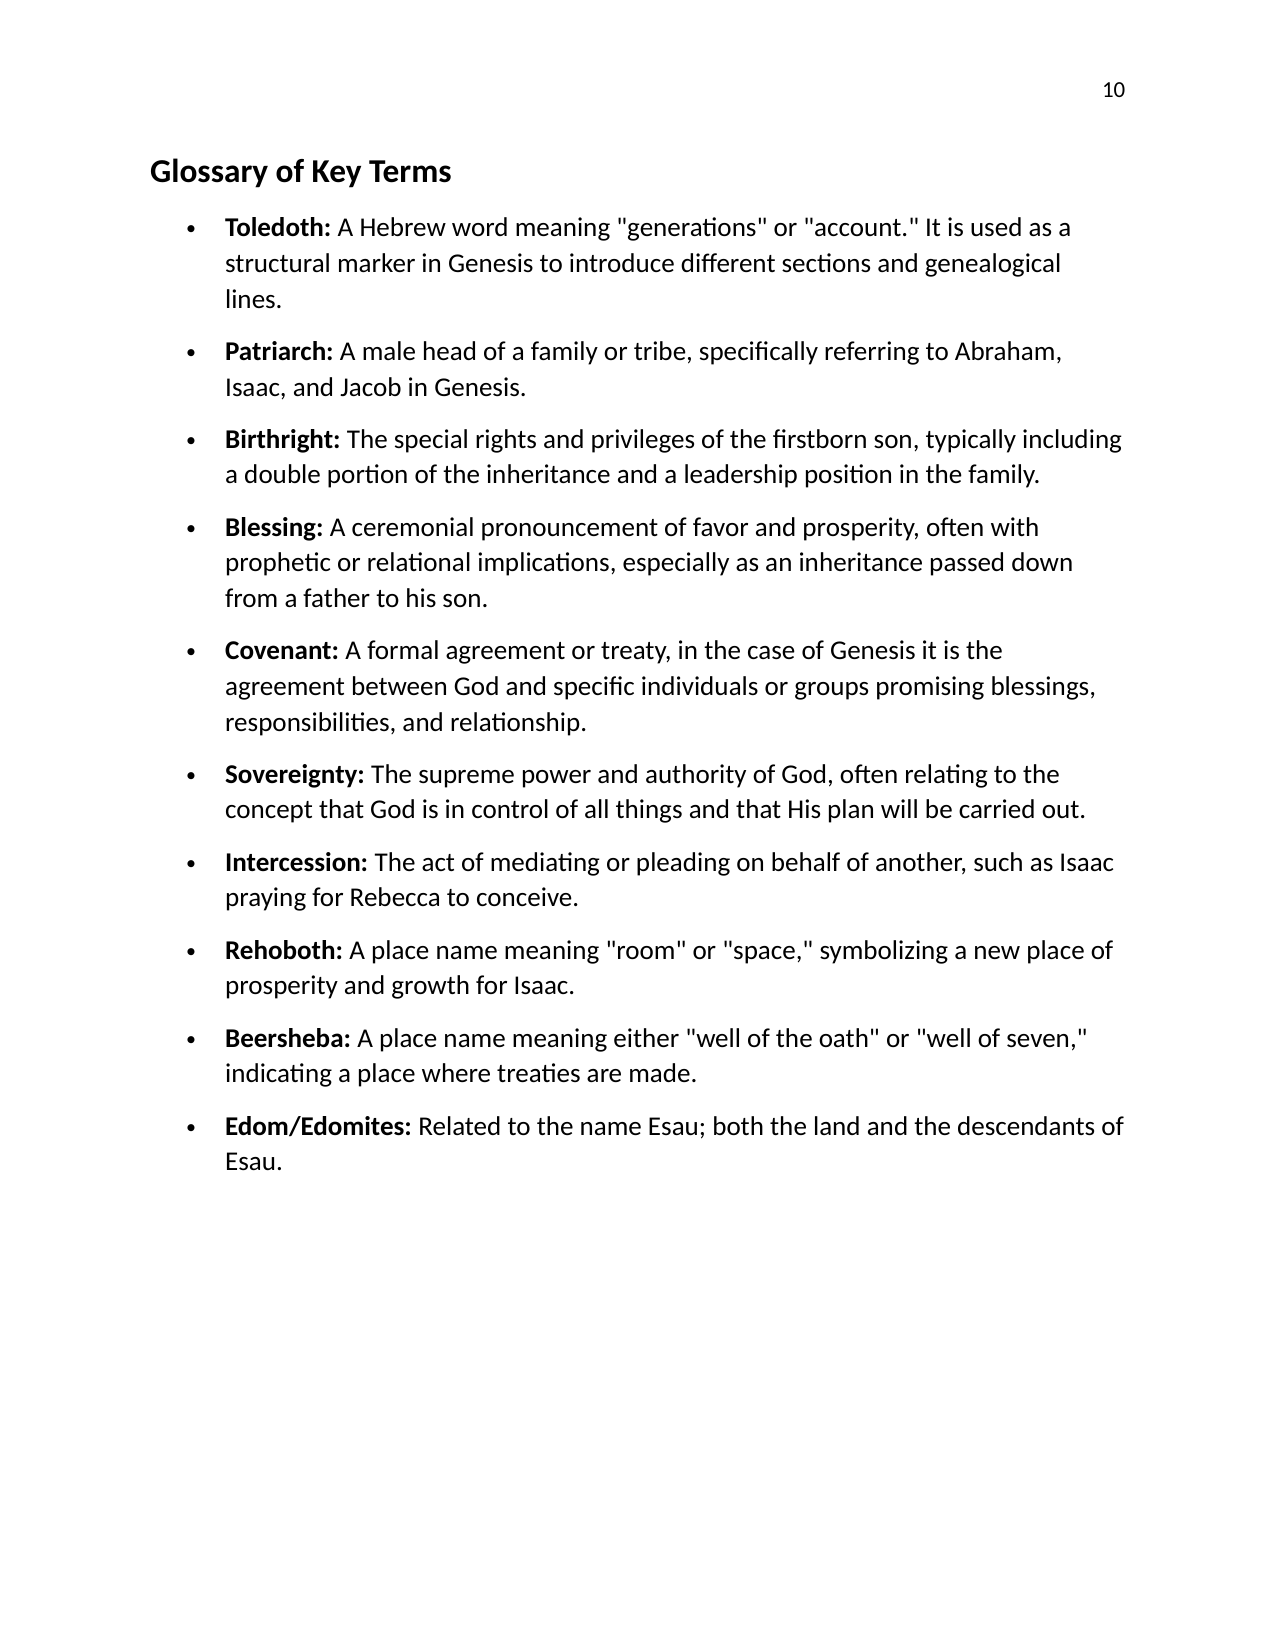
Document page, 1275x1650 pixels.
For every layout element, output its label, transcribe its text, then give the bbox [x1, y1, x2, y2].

text Glossary of Key Terms [150, 150, 1125, 191]
list Toledoth: A Hebrew word meaning "generations" or "account." It is used as a structural marker in Genesis to introduce different sections and genealogical lines. [187, 211, 1125, 315]
list Covenant: A formal agreement or treaty, in the case of Genesis it is the agreement between God and specific individuals or groups promising blessings, responsibilities, and relationship. [187, 633, 1125, 738]
list Rehoboth: A place name meaning "room" or "space," symbolizing a new place of prosperity and growth for Isaac. [187, 933, 1125, 1002]
list Intercession: The act of mediating or pleading on behalf of another, such as Isaac praying for Rebecca to conceive. [187, 845, 1125, 914]
list Birthright: The special rights and privileges of the firstborn son, typically including a double portion of the inheritance and a leadership position in the family. [187, 422, 1125, 491]
list Beersheba: A place name meaning either "well of the oath" or "well of seven," indicating a place where treaties are made. [187, 1021, 1125, 1089]
list Edom/Edomites: Related to the name Esau; both the land and the descendants of Esau. [187, 1109, 1125, 1177]
list Patriarch: A male head of a family or tribe, specifically referring to Abraham, Isaac, and Jacob in Genesis. [187, 334, 1125, 403]
list Blessing: A ceremonial pronouncement of favor and prosperity, often with prophetic or relational implications, especially as an inheritance passed down from a father to his son. [187, 510, 1125, 614]
list Sovereignty: The supreme power and authority of God, often relating to the concept that God is in control of all things and that His plan will be carried out. [187, 757, 1125, 826]
